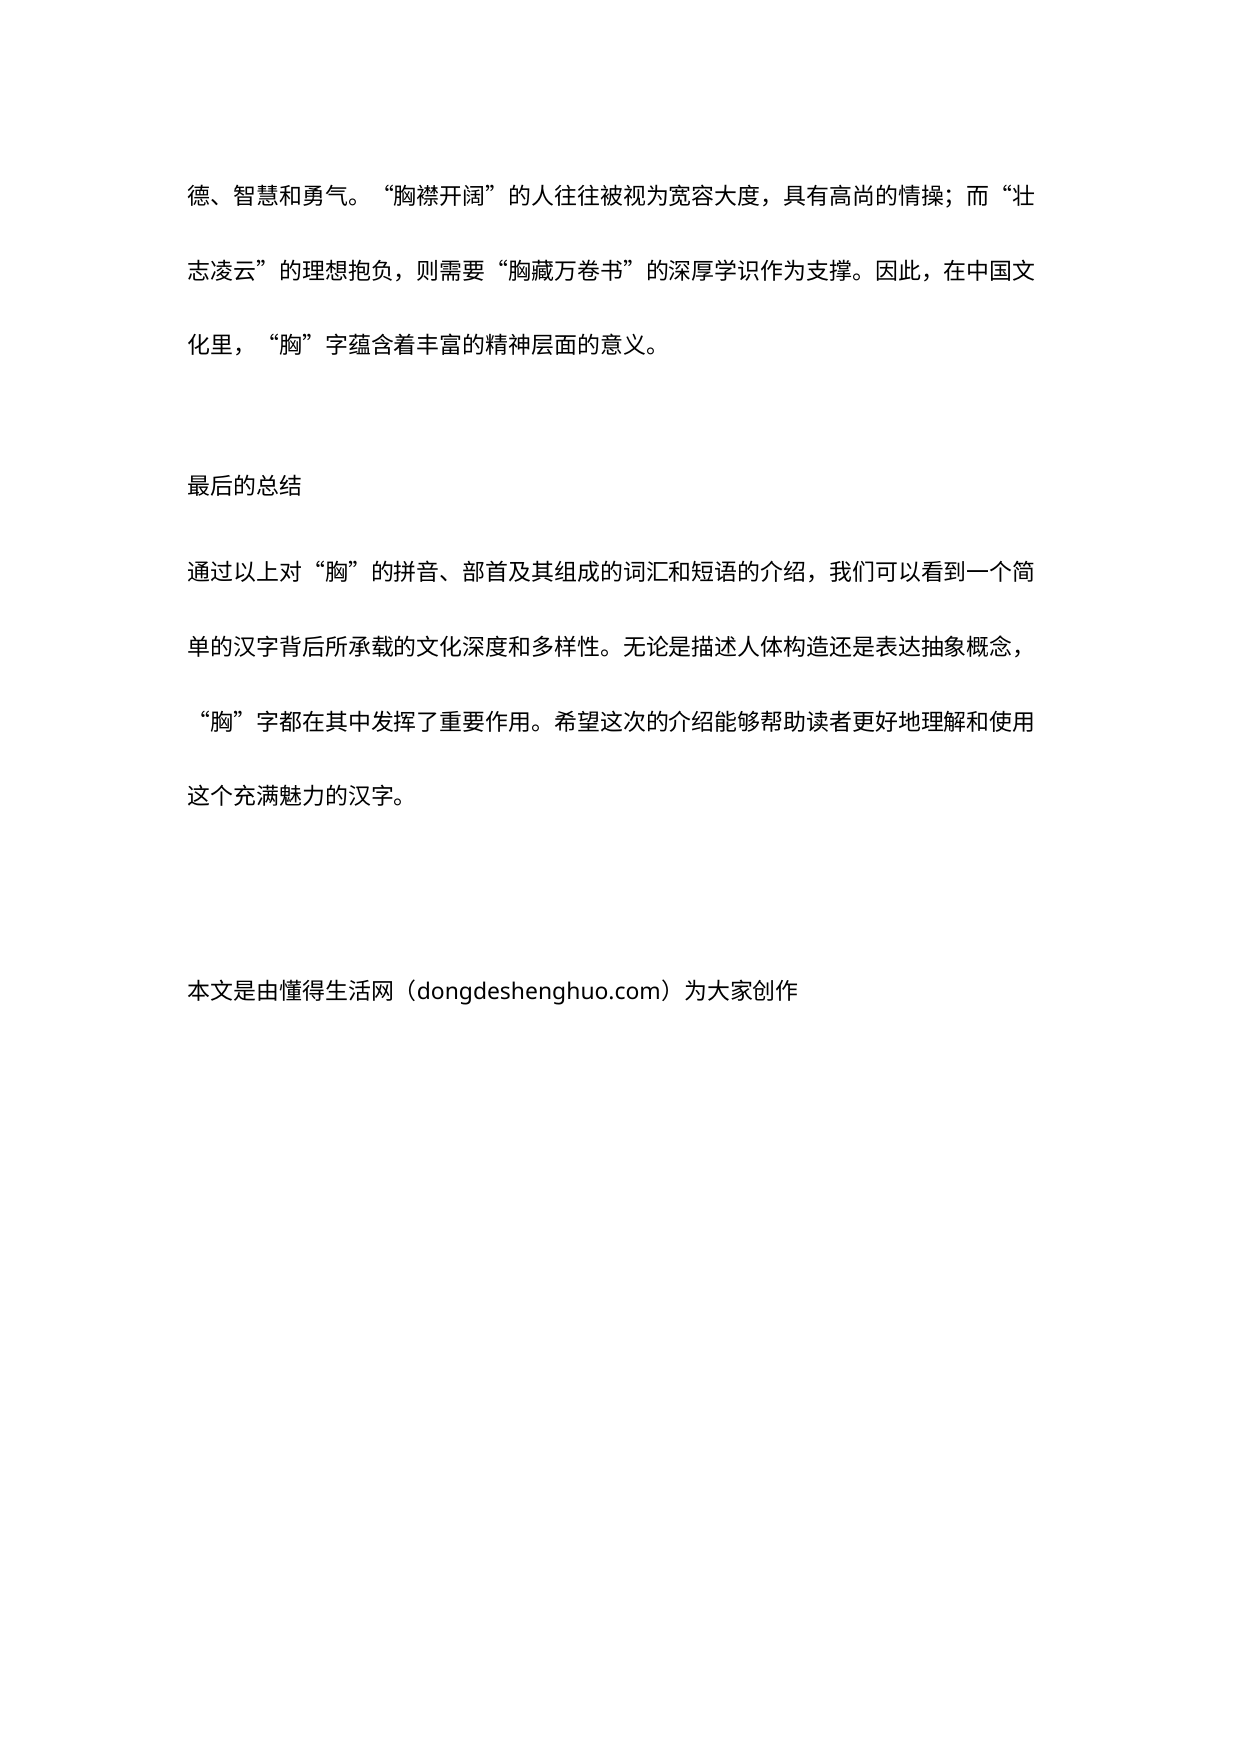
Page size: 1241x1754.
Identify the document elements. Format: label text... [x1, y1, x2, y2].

text 本文是由懂得生活网（dongdeshenghuo.com）为大家创作 [187, 957, 1053, 1022]
text 最后的总结 [187, 452, 1053, 517]
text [187, 162, 1053, 376]
text 通过以上对“胸”的拼音、部首及其组成的词汇和短语的介绍，我们可以看到一个简单的汉字背后所承载的文化深度和多样性。无论是描述人体构造还是表达抽象概念，“胸”字都在其中发挥了重要作用。希望这次的介绍能够帮助读者更好地理解和使用这个充满魅力的汉字。 [187, 538, 1053, 827]
